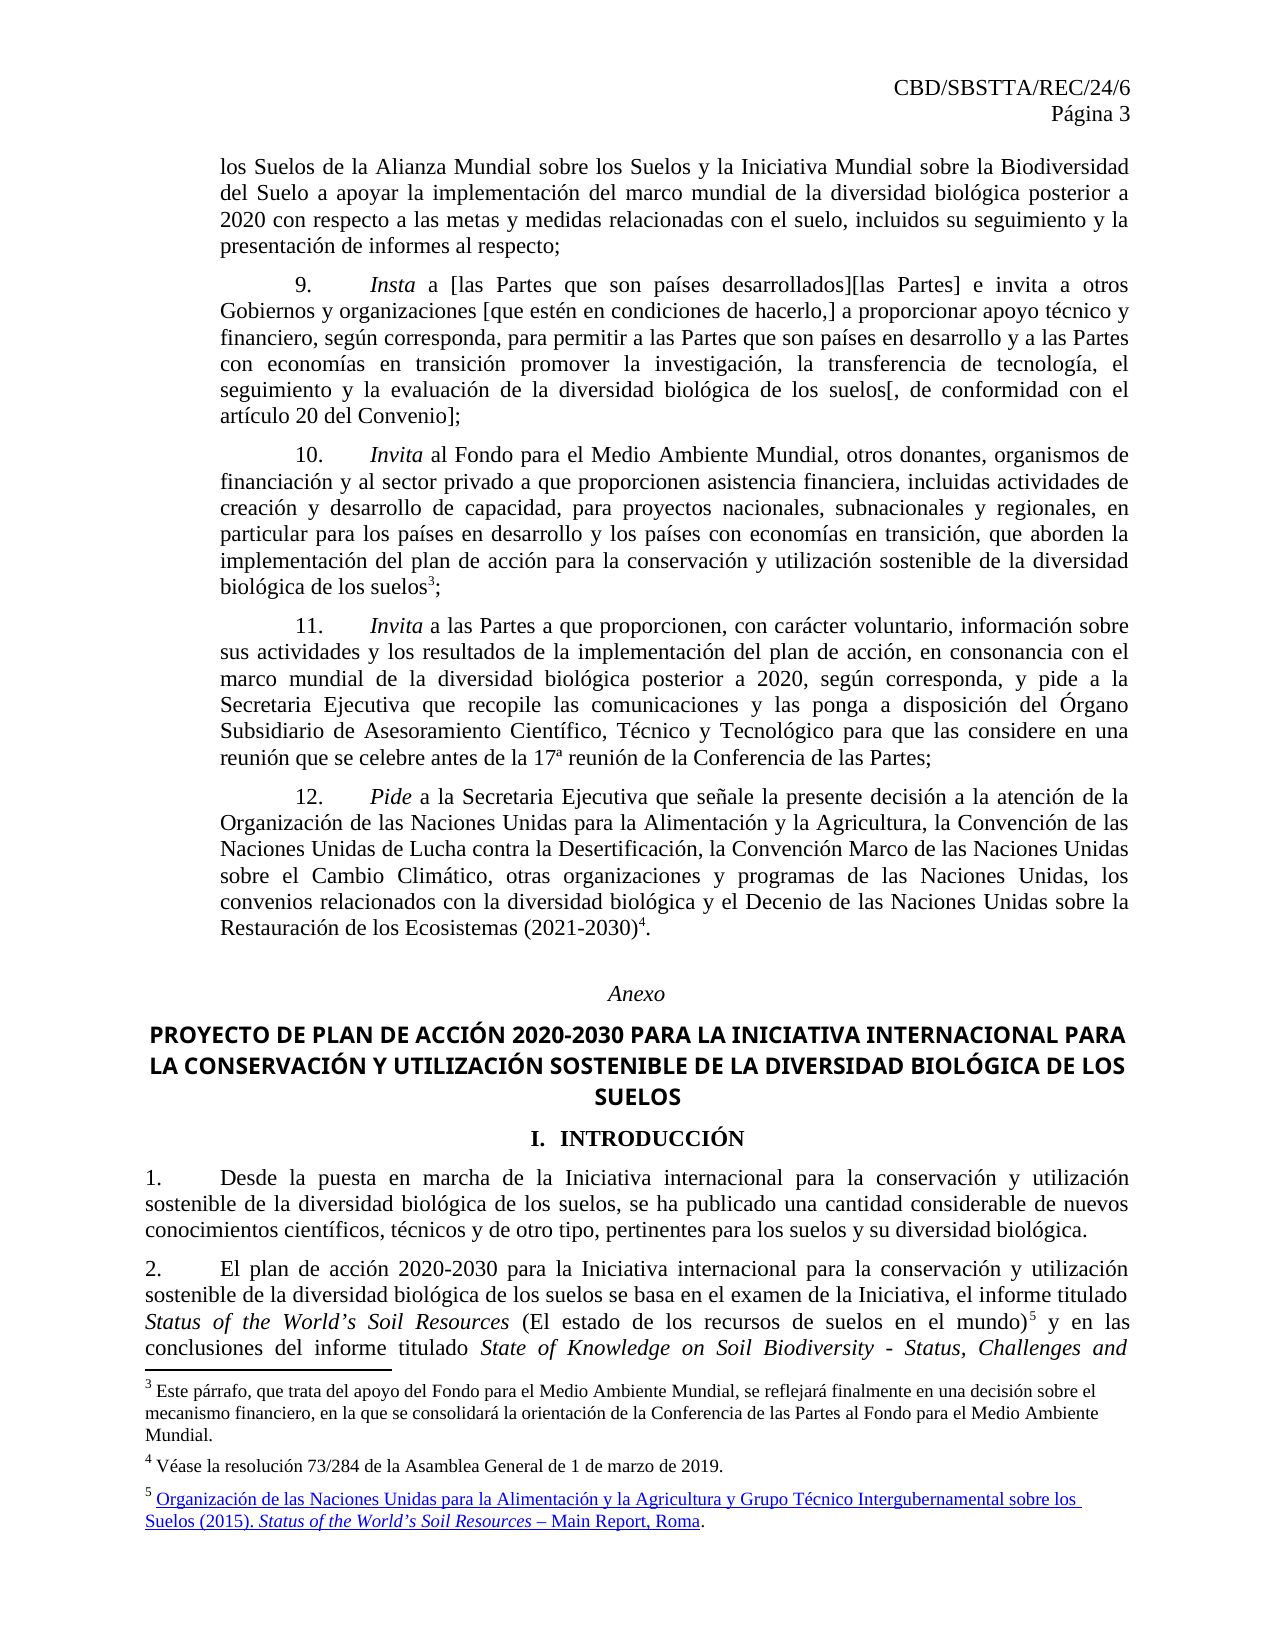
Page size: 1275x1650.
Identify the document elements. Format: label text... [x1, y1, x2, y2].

list 10. Invita al Fondo para el Medio Ambiente Mundial, otros donantes, organismos de financiación y al sector privado a que proporcionen asistencia financiera, incluidas actividades de creación y desarrollo de capacidad, para proyectos nacionales, subnacionales y regionales, en particular para los países en desarrollo y los países con economías en transición, que aborden la implementación del plan de acción para la conservación y utilización sostenible de la diversidad biológica de los suelos; [220, 441, 1130, 599]
subtitle I. INTRODUCCIÓN [145, 1125, 1130, 1151]
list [145, 1255, 1130, 1361]
list 9. Insta a [las Partes que son países desarrollados][las Partes] e invita a otros Gobiernos y organizaciones [que estén en condiciones de hacerlo,] a proporcionar apoyo técnico y financiero, según corresponda, para permitir a las Partes que son países en desarrollo y a las Partes con economías en transición promover la investigación, la transferencia de tecnología, el seguimiento y la evaluación de la diversidad biológica de los suelos[, de conformidad con el artículo 20 del Convenio]; [220, 271, 1130, 429]
subtitle PROYECTO DE PLAN DE ACCIÓN 2020-2030 PARA LA INICIATIVA INTERNACIONAL PARA LA CONSERVACIÓN Y UTILIZACIÓN SOSTENIBLE DE LA DIVERSIDAD BIOLÓGICA DE LOS SUELOS [145, 1018, 1130, 1112]
list 1. Desde la puesta en marcha de la Iniciativa internacional para la conservación y utilización sostenible de la diversidad biológica de los suelos, se ha publicado una cantidad considerable de nuevos conocimientos científicos, técnicos y de otro tipo, pertinentes para los suelos y su diversidad biológica. [145, 1164, 1130, 1243]
list 11. Invita a las Partes a que proporcionen, con carácter voluntario, información sobre sus actividades y los resultados de la implementación del plan de acción, en consonancia con el marco mundial de la diversidad biológica posterior a 2020, según corresponda, y pide a la Secretaria Ejecutiva que recopile las comunicaciones y las ponga a disposición del Órgano Subsidiario de Asesoramiento Científico, Técnico y Tecnológico para que las considere en una reunión que se celebre antes de la 17ª reunión de la Conferencia de las Partes; [220, 612, 1130, 770]
subtitle Anexo [145, 980, 1130, 1006]
list 12. Pide a la Secretaria Ejecutiva que señale la presente decisión a la atención de la Organización de las Naciones Unidas para la Alimentación y la Agricultura, la Convención de las Naciones Unidas de Lucha contra la Desertificación, la Convención Marco de las Naciones Unidas sobre el Cambio Climático, otras organizaciones y programas de las Naciones Unidas, los convenios relacionados con la diversidad biológica y el Decenio de las Naciones Unidas sobre la Restauración de los Ecosistemas (2021-2030). [220, 783, 1130, 941]
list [220, 153, 1130, 258]
